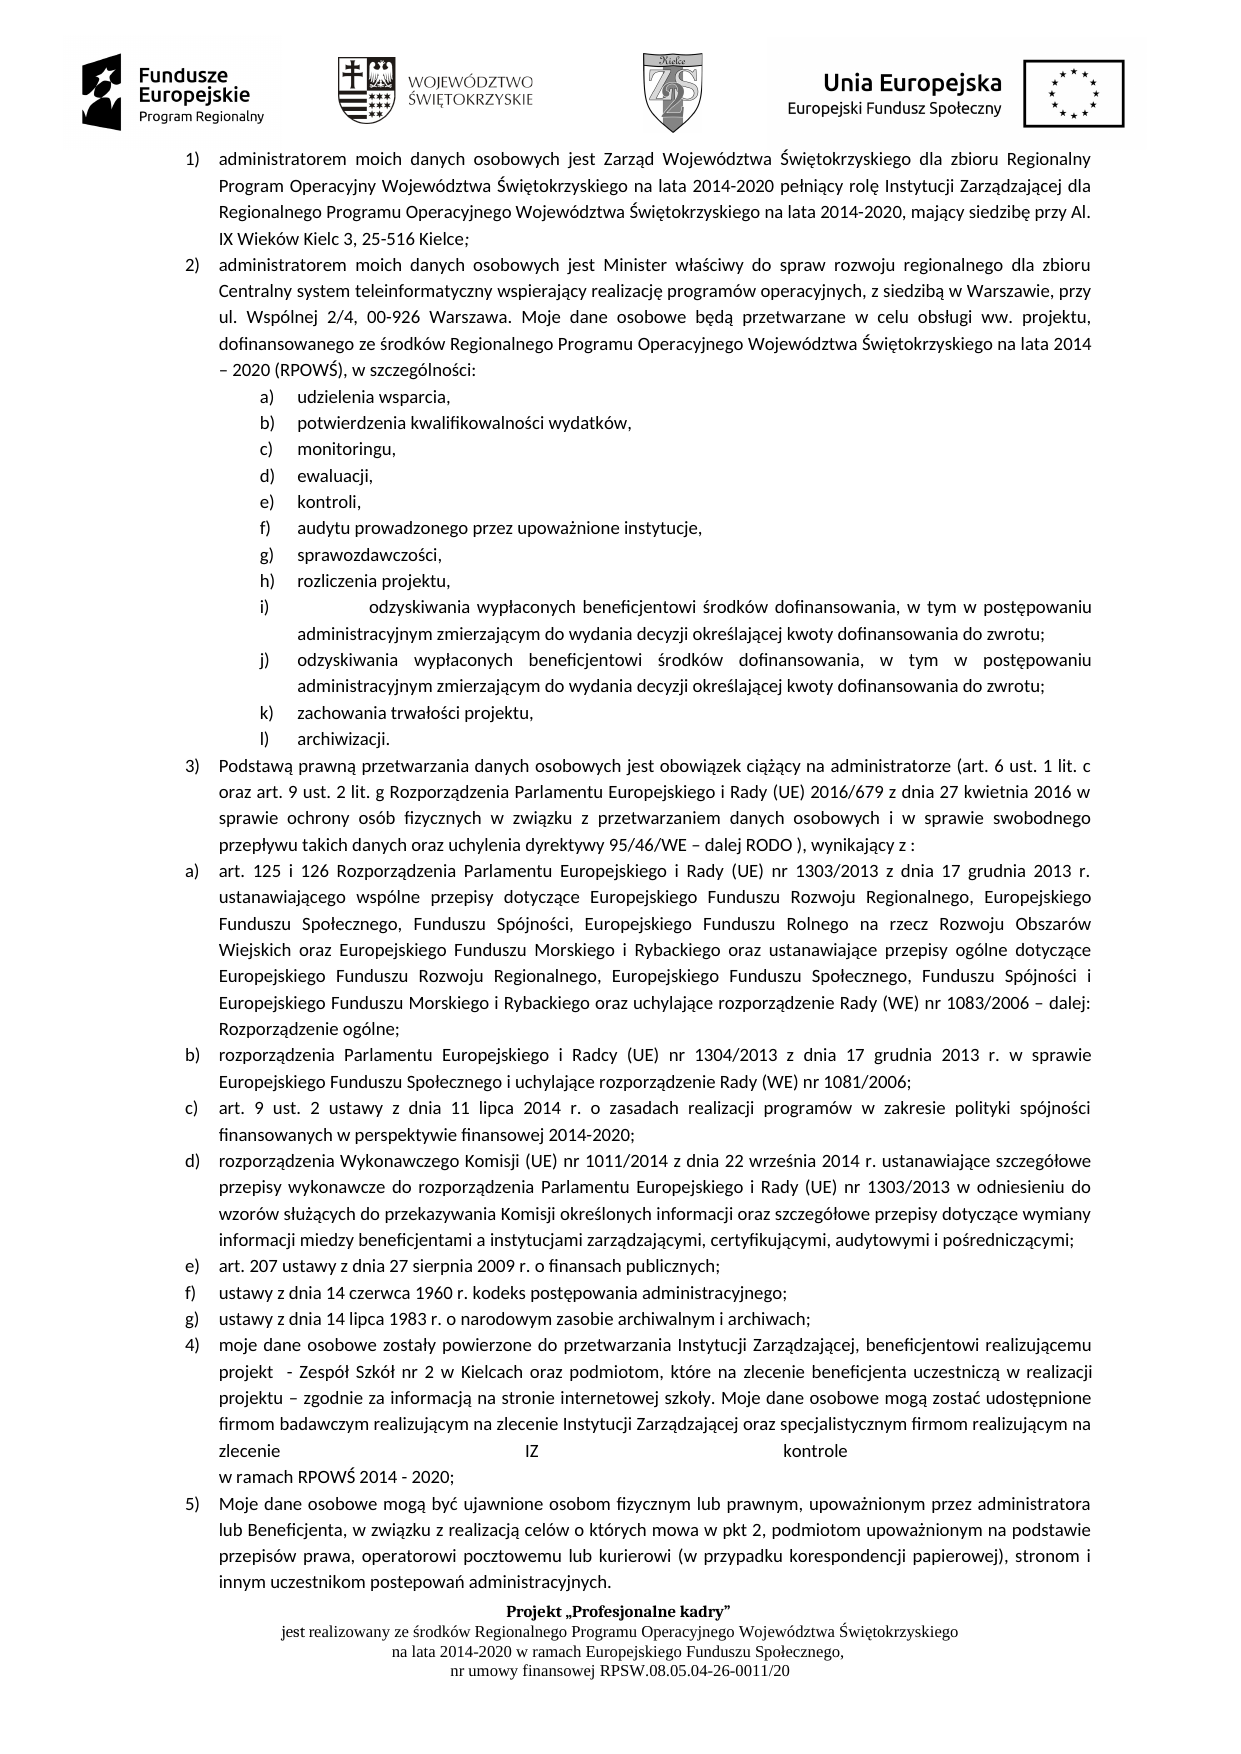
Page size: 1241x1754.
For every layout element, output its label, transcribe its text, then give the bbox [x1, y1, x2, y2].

list potwierdzenia kwalifikowalności wydatków, [259, 411, 1093, 434]
picture [338, 57, 533, 124]
list art. 207 ustawy z dnia 27 sierpnia 2009 r. o finansach publicznych; [185, 1254, 1093, 1277]
list ewaluacji, [259, 464, 1093, 487]
list Podstawą prawną przetwarzania danych osobowych jest obowiązek ciążący na administratorze (art. 6 ust. 1 lit. c oraz art. 9 ust. 2 lit. g Rozporządzenia Parlamentu Europejskiego i Rady (UE) 2016/679 z dnia 27 kwietnia 2016 w sprawie ochrony osób fizycznych w związku z przetwarzaniem danych osobowych i w sprawie swobodnego przepływu takich danych oraz uchylenia dyrektywy 95/46/WE – dalej RODO ), wynikający z : [185, 754, 1093, 856]
list art. 125 i 126 Rozporządzenia Parlamentu Europejskiego i Rady (UE) nr 1303/2013 z dnia 17 grudnia 2013 r. ustanawiającego wspólne przepisy dotyczące Europejskiego Funduszu Rozwoju Regionalnego, Europejskiego Funduszu Społecznego, Funduszu Spójności, Europejskiego Funduszu Rolnego na rzecz Rozwoju Obszarów Wiejskich oraz Europejskiego Funduszu Morskiego i Rybackiego oraz ustanawiające przepisy ogólne dotyczące Europejskiego Funduszu Rozwoju Regionalnego, Europejskiego Funduszu Społecznego, Funduszu Spójności i Europejskiego Funduszu Morskiego i Rybackiego oraz uchylające rozporządzenie Rady (WE) nr 1083/2006 – dalej: Rozporządzenie ogólne; [185, 859, 1093, 1040]
list rozporządzenia Parlamentu Europejskiego i Radcy (UE) nr 1304/2013 z dnia 17 grudnia 2013 r. w sprawie Europejskiego Funduszu Społecznego i uchylające rozporządzenie Rady (WE) nr 1081/2006; [185, 1044, 1093, 1093]
picture [643, 53, 703, 133]
picture [766, 37, 1147, 150]
list odzyskiwania wypłaconych beneficjentowi środków dofinansowania, w tym w postępowaniu administracyjnym zmierzającym do wydania decyzji określającej kwoty dofinansowania do zwrotu; [259, 596, 1093, 645]
list odzyskiwania wypłaconych beneficjentowi środków dofinansowania, w tym w postępowaniu administracyjnym zmierzającym do wydania decyzji określającej kwoty dofinansowania do zwrotu; [259, 648, 1093, 698]
list rozliczenia projektu, [259, 569, 1093, 592]
list ustawy z dnia 14 lipca 1983 r. o narodowym zasobie archiwalnym i archiwach; [185, 1307, 1093, 1330]
list monitoringu, [259, 437, 1093, 460]
list art. 9 ust. 2 ustawy z dnia 11 lipca 2014 r. o zasadach realizacji programów w zakresie polityki spójności finansowanych w perspektywie finansowej 2014-2020; [185, 1096, 1093, 1146]
list ustawy z dnia 14 czerwca 1960 r. kodeks postępowania administracyjnego; [185, 1281, 1093, 1304]
list zachowania trwałości projektu, [259, 701, 1093, 724]
list sprawozdawczości, [259, 543, 1093, 566]
list administratorem moich danych osobowych jest Zarząd Województwa Świętokrzyskiego dla zbioru Regionalny Program Operacyjny Województwa Świętokrzyskiego na lata 2014-2020 pełniący rolę Instytucji Zarządzającej dla Regionalnego Programu Operacyjnego Województwa Świętokrzyskiego na lata 2014-2020, mający siedzibę przy Al. IX Wieków Kielc 3, 25-516 Kielce; [185, 148, 1093, 249]
list kontroli, [259, 490, 1093, 513]
list archiwizacji. [259, 727, 1093, 750]
list administratorem moich danych osobowych jest Minister właściwy do spraw rozwoju regionalnego dla zbioru Centralny system teleinformatyczny wspierający realizację programów operacyjnych, z siedzibą w Warszawie, przy ul. Wspólnej 2/4, 00-926 Warszawa. Moje dane osobowe będą przetwarzane w celu obsługi ww. projektu, dofinansowanego ze środków Regionalnego Programu Operacyjnego Województwa Świętokrzyskiego na lata 2014 – 2020 (RPOWŚ), w szczególności: [185, 253, 1093, 381]
list moje dane osobowe zostały powierzone do przetwarzania Instytucji Zarządzającej, beneficjentowi realizującemu projekt - Zespół Szkół nr 2 w Kielcach oraz podmiotom, które na zlecenie beneficjenta uczestniczą w realizacji projektu – zgodnie za informacją na stronie internetowej szkoły. Moje dane osobowe mogą zostać udostępnione firmom badawczym realizującym na zlecenie Instytucji Zarządzającej oraz specjalistycznym firmom realizującym na zlecenie IZ kontrole w ramach RPOWŚ 2014 - 2020; [185, 1333, 1093, 1488]
list udzielenia wsparcia, [259, 385, 1093, 408]
picture [63, 35, 283, 150]
list Moje dane osobowe mogą być ujawnione osobom fizycznym lub prawnym, upoważnionym przez administratora lub Beneficjenta, w związku z realizacją celów o których mowa w pkt 2, podmiotom upoważnionym na podstawie przepisów prawa, operatorowi pocztowemu lub kurierowi (w przypadku korespondencji papierowej), stronom i innym uczestnikom postepowań administracyjnych. [185, 1492, 1093, 1594]
list audytu prowadzonego przez upoważnione instytucje, [259, 517, 1093, 539]
list rozporządzenia Wykonawczego Komisji (UE) nr 1011/2014 z dnia 22 września 2014 r. ustanawiające szczegółowe przepisy wykonawcze do rozporządzenia Parlamentu Europejskiego i Rady (UE) nr 1303/2013 w odniesieniu do wzorów służących do przekazywania Komisji określonych informacji oraz szczegółowe przepisy dotyczące wymiany informacji miedzy beneficjentami a instytucjami zarządzającymi, certyfikującymi, audytowymi i pośredniczącymi; [185, 1149, 1093, 1251]
